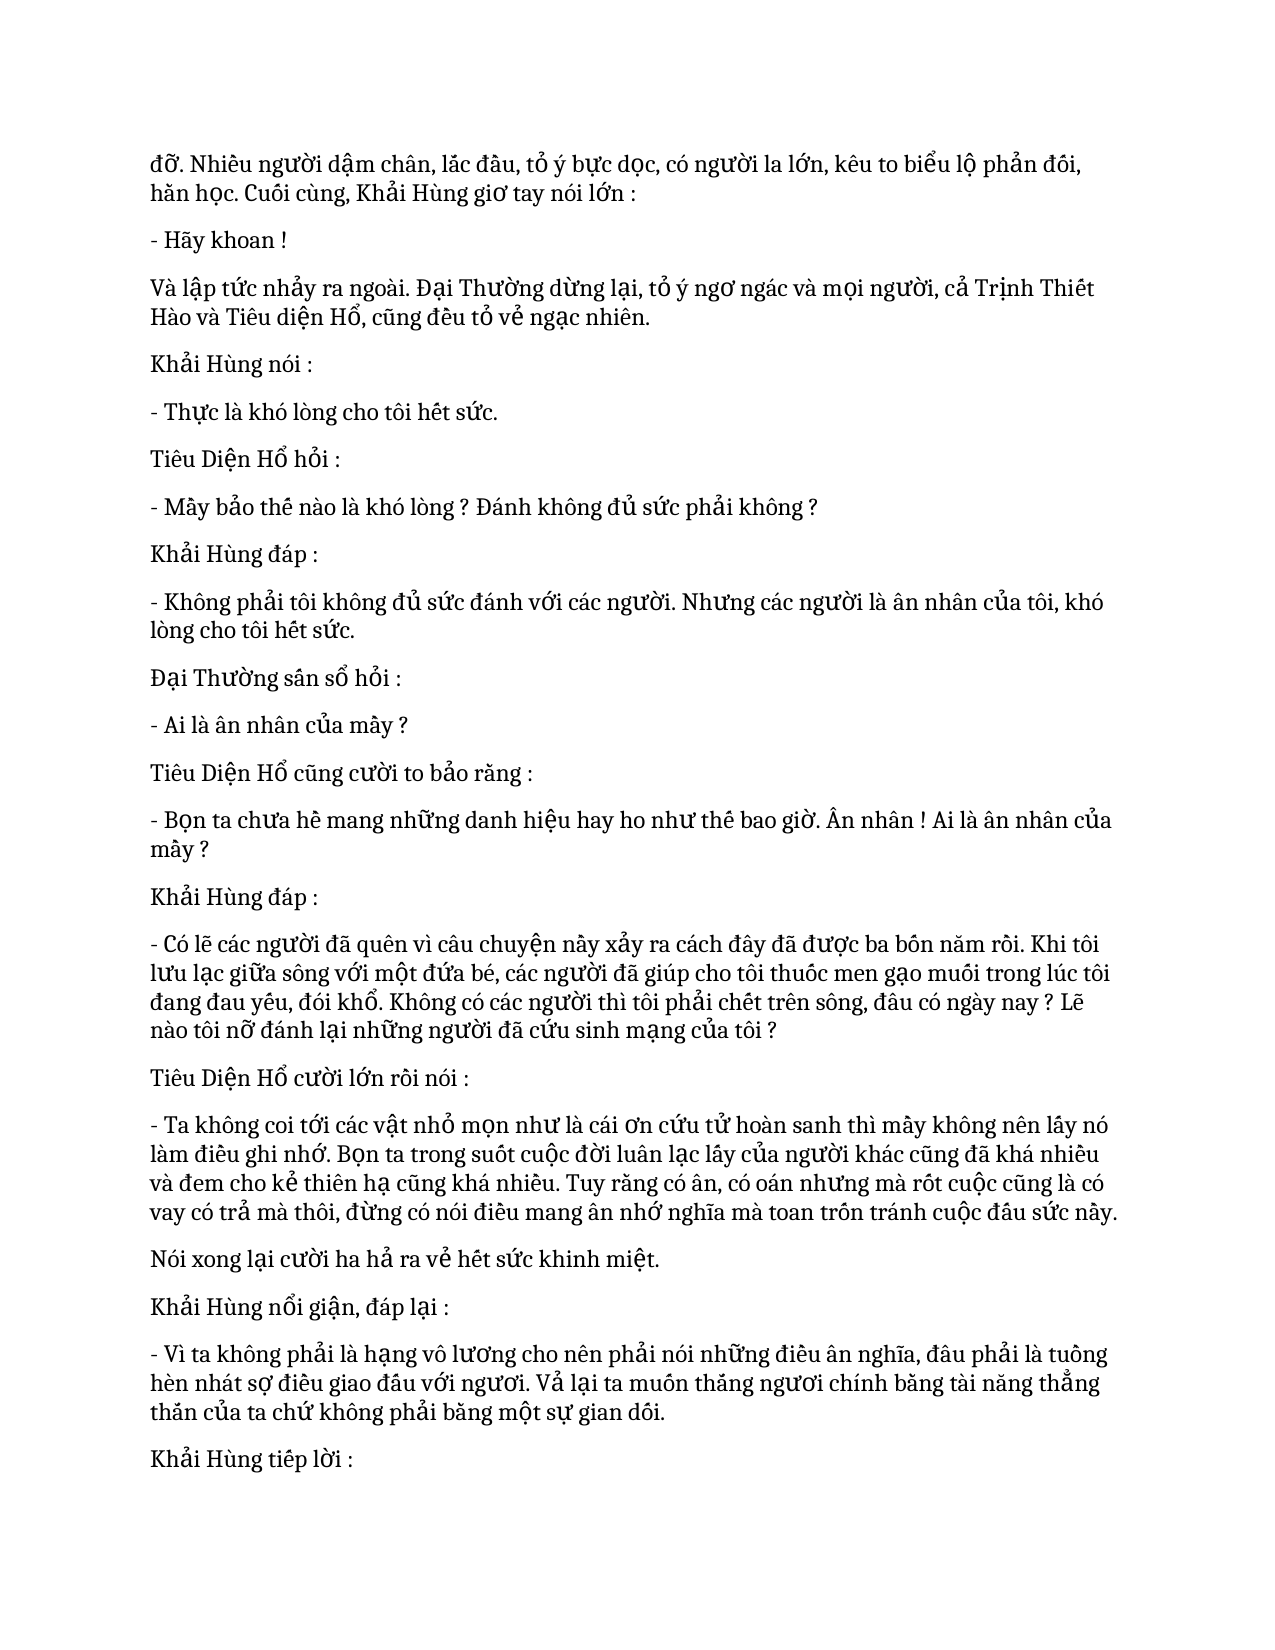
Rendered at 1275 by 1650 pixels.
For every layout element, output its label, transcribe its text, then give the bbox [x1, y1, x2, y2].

text Và lập tức nhảy ra ngoài. Đại Thường dừng lại, tỏ ý ngơ ngác và mọi người, cả Trịnh Thiết Hào và Tiêu diện Hổ, cũng đều tỏ vẻ ngạc nhiên. [150, 274, 1125, 331]
text - Không phải tôi không đủ sức đánh với các người. Nhưng các người là ân nhân của tôi, khó lòng cho tôi hết sức. [150, 587, 1125, 645]
text - Thực là khó lòng cho tôi hết sức. [150, 397, 1125, 426]
text - Ta không coi tới các vật nhỏ mọn như là cái ơn cứu tử hoàn sanh thì mầy không nên lấy nó làm điều ghi nhớ. Bọn ta trong suốt cuộc đời luân lạc lấy của người khác cũng đã khá nhiều và đem cho kẻ thiên hạ cũng khá nhiều. Tuy rằng có ân, có oán nhưng mà rốt cuộc cũng là có vay có trả mà thôi, đừng có nói điều mang ân nhớ nghĩa mà toan trốn tránh cuộc đấu sức nầy. [150, 1111, 1125, 1226]
text - Hãy khoan ! [150, 226, 1125, 255]
text Khải Hùng tiếp lời : [150, 1445, 1125, 1474]
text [150, 150, 1125, 207]
text Khải Hùng nổi giận, đáp lại : [150, 1292, 1125, 1321]
text - Mầy bảo thế nào là khó lòng ? Đánh không đủ sức phải không ? [150, 492, 1125, 521]
text Tiêu Diện Hổ hỏi : [150, 445, 1125, 474]
text - Có lẽ các người đã quên vì câu chuyện nầy xảy ra cách đây đã được ba bốn năm rồi. Khi tôi lưu lạc giữa sông với một đứa bé, các người đã giúp cho tôi thuốc men gạo muối trong lúc tôi đang đau yếu, đói khổ. Không có các người thì tôi phải chết trên sông, đâu có ngày nay ? Lẽ nào tôi nỡ đánh lại những người đã cứu sinh mạng của tôi ? [150, 930, 1125, 1045]
text Khải Hùng đáp : [150, 882, 1125, 911]
text Tiêu Diện Hổ cũng cười to bảo rằng : [150, 759, 1125, 787]
text Nói xong lại cười ha hả ra vẻ hết sức khinh miệt. [150, 1245, 1125, 1274]
text Khải Hùng đáp : [150, 540, 1125, 569]
text - Ai là ân nhân của mầy ? [150, 711, 1125, 740]
text Đại Thường sấn sổ hỏi : [150, 664, 1125, 692]
text Khải Hùng nói : [150, 350, 1125, 379]
text Tiêu Diện Hổ cười lớn rồi nói : [150, 1064, 1125, 1092]
text - Bọn ta chưa hề mang những danh hiệu hay ho như thế bao giờ. Ân nhân ! Ai là ân nhân của mầy ? [150, 806, 1125, 864]
text - Vì ta không phải là hạng vô lương cho nên phải nói những điều ân nghĩa, đâu phải là tuồng hèn nhát sợ điều giao đấu với ngươi. Vả lại ta muốn thắng ngươi chính bằng tài năng thẳng thắn của ta chứ không phải bằng một sự gian dối. [150, 1340, 1125, 1426]
